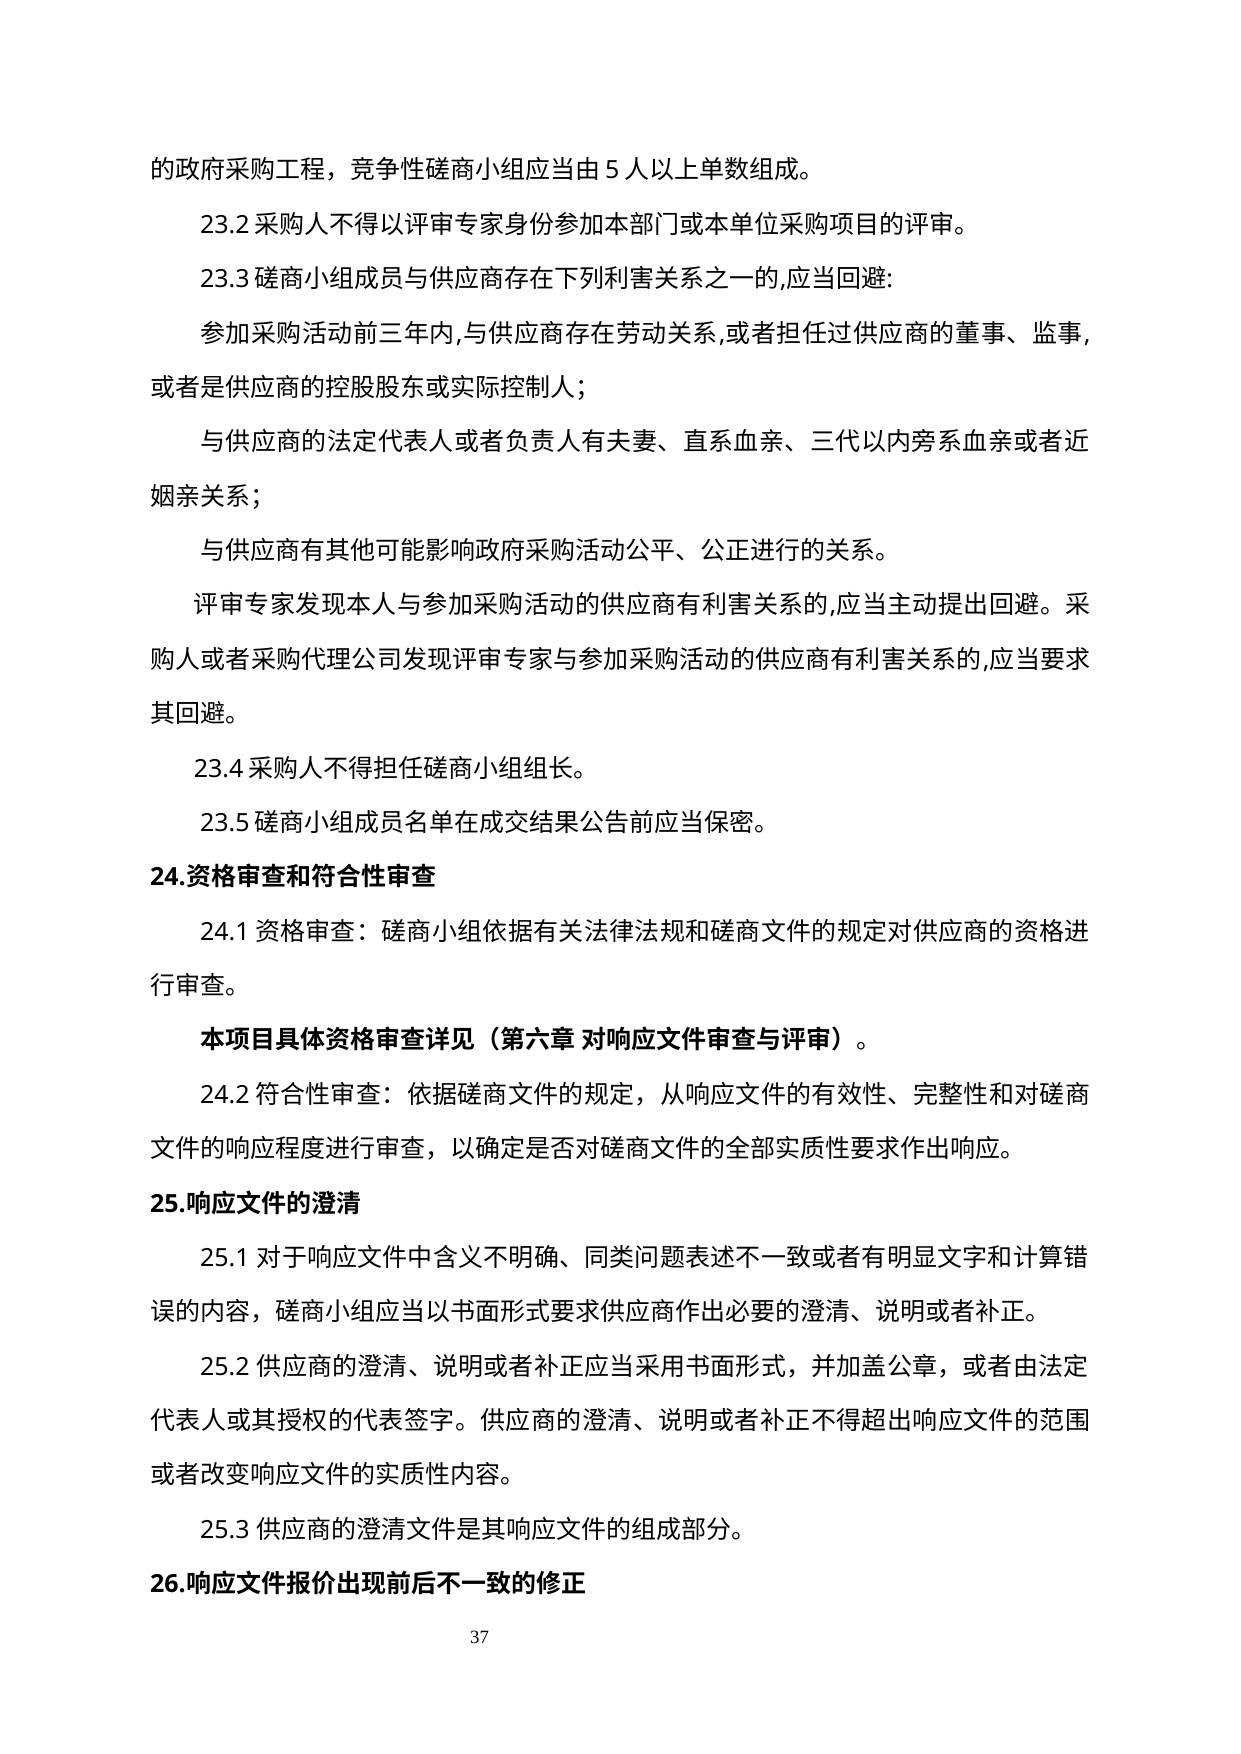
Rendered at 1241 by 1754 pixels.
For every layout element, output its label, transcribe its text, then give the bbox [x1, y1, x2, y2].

list 24.1资格审查：磋商小组依据有关法律法规和磋商文件的规定对供应商的资格进行审查。 [150, 911, 1090, 1002]
text 与供应商有其他可能影响政府采购活动公平、公正进行的关系。 [150, 531, 1090, 567]
text 25.3 供应商的澄清文件是其响应文件的组成部分。 [150, 1509, 1090, 1546]
text 与供应商的法定代表人或者负责人有夫妻、直系血亲、三代以内旁系血亲或者近姻亲关系； [150, 422, 1090, 512]
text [150, 150, 1090, 186]
text 25.1 对于响应文件中含义不明确、同类问题表述不一致或者有明显文字和计算错误的内容，磋商小组应当以书面形式要求供应商作出必要的澄清、说明或者补正。 [150, 1237, 1090, 1328]
list 评审专家发现本人与参加采购活动的供应商有利害关系的,应当主动提出回避。采购人或者采购代理公司发现评审专家与参加采购活动的供应商有利害关系的,应当要求其回避。 [150, 585, 1090, 730]
list 23.4采购人不得担任磋商小组组长。 [150, 748, 1090, 784]
text 25.响应文件的澄清 [150, 1183, 1090, 1219]
text 参加采购活动前三年内,与供应商存在劳动关系,或者担任过供应商的董事、监事,或者是供应商的控股股东或实际控制人； [150, 313, 1090, 404]
list 23.3磋商小组成员与供应商存在下列利害关系之一的,应当回避: [150, 259, 1090, 295]
text 25.2 供应商的澄清、说明或者补正应当采用书面形式，并加盖公章，或者由法定代表人或其授权的代表签字。供应商的澄清、说明或者补正不得超出响应文件的范围或者改变响应文件的实质性内容。 [150, 1346, 1090, 1491]
text 26.响应文件报价出现前后不一致的修正 [150, 1564, 1090, 1600]
list 24.2符合性审查：依据磋商文件的规定，从响应文件的有效性、完整性和对磋商文件的响应程度进行审查，以确定是否对磋商文件的全部实质性要求作出响应。 [150, 1074, 1090, 1165]
list 23.5磋商小组成员名单在成交结果公告前应当保密。 [150, 802, 1090, 839]
list 24.资格审查和符合性审查 [150, 857, 1090, 893]
list 23.2采购人不得以评审专家身份参加本部门或本单位采购项目的评审。 [150, 204, 1090, 241]
list 本项目具体资格审查详见（第六章 对响应文件审查与评审）。 [150, 1020, 1090, 1056]
